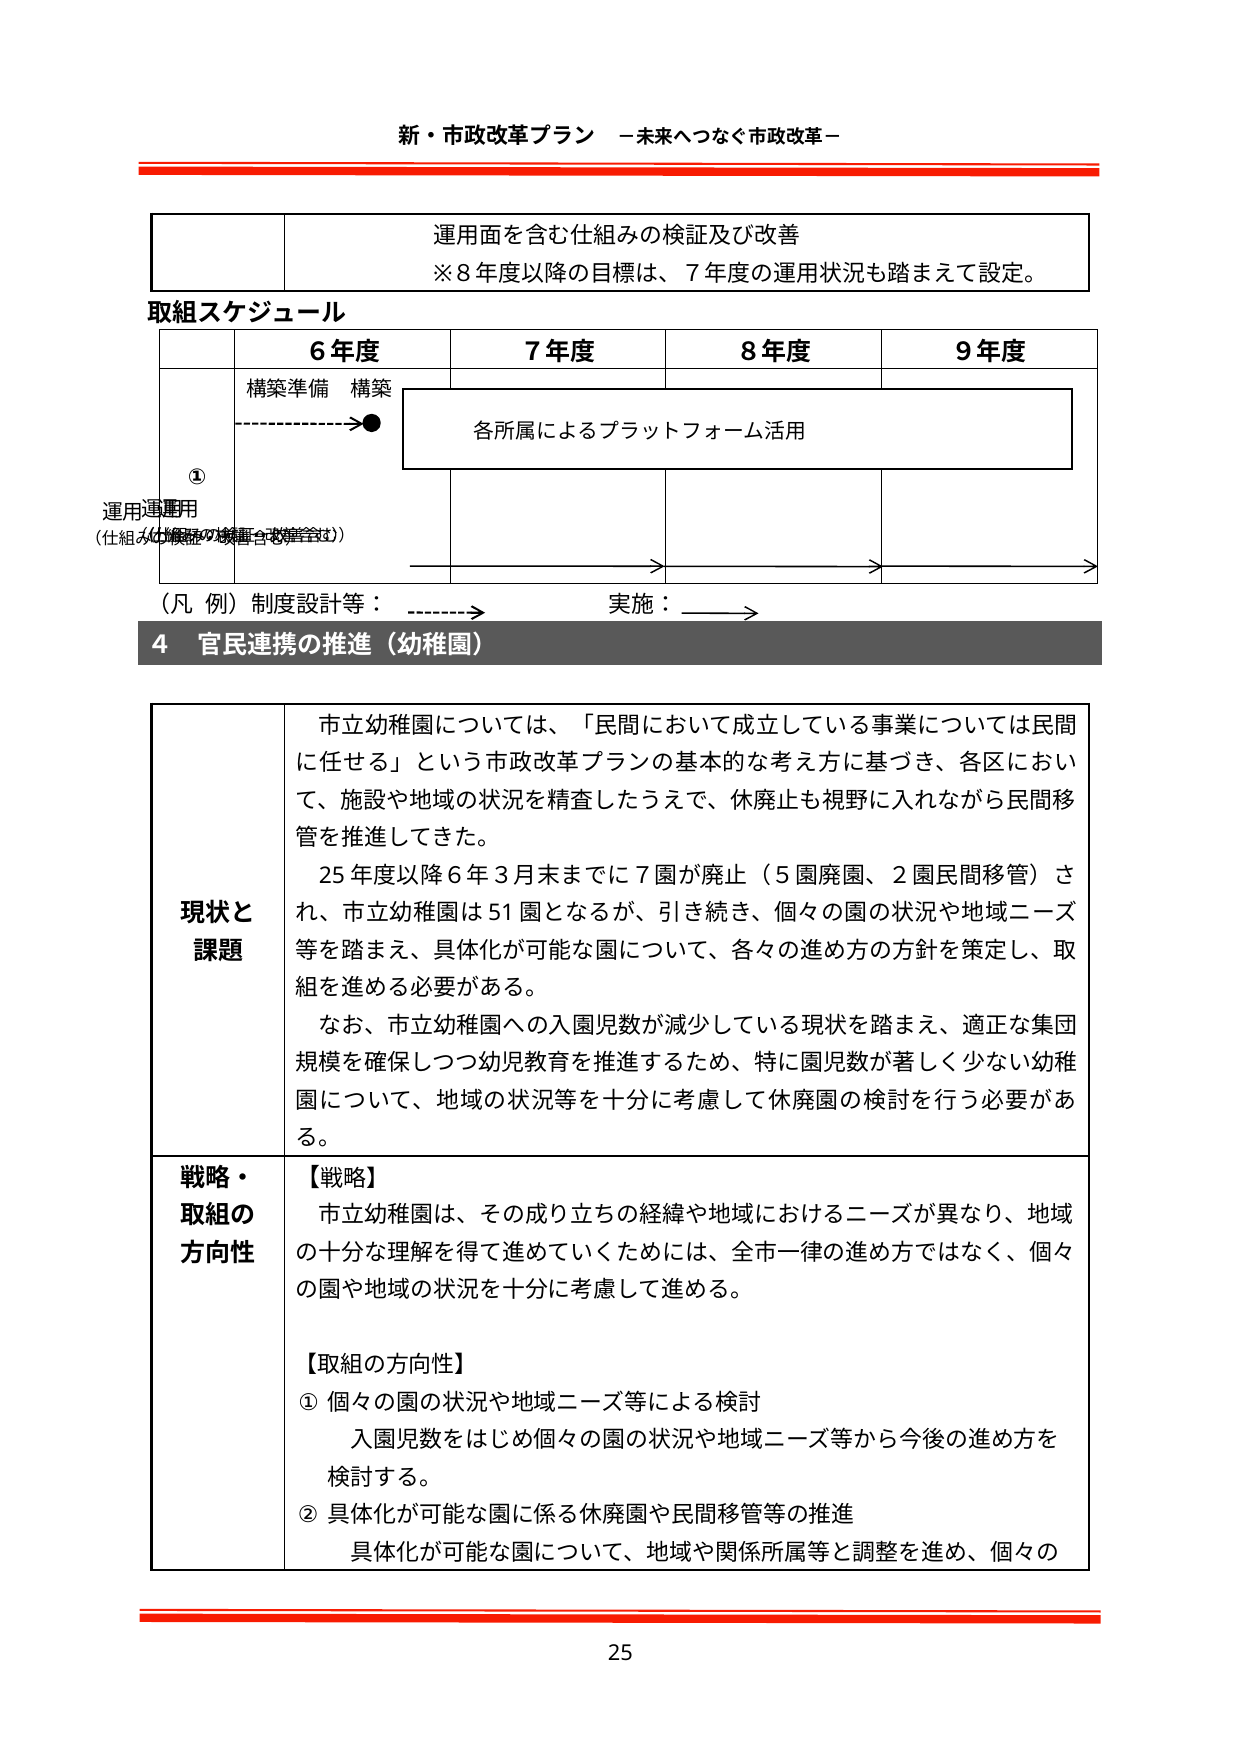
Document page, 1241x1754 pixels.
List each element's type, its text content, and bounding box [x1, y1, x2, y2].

table_cell [882, 567, 1097, 583]
table_header ８年度 [666, 330, 881, 368]
table_header 現状と 課題 [153, 705, 284, 1154]
table_header [160, 330, 234, 368]
table_cell [451, 567, 665, 583]
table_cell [285, 1157, 1088, 1569]
table_cell 構築準備 構築 [235, 369, 450, 583]
table_cell [451, 369, 665, 388]
text （凡例）制度設計等： 実施： [148, 584, 1092, 621]
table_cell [285, 215, 1088, 290]
table_cell ① [160, 369, 234, 583]
table_header 市立幼稚園については、「民間において成立している事業については民間に任せる」という市政改革プランの基本的な考え方に基づき、各区において、施設や地域の状況を精査したうえで、休廃止も視野に入れながら民間移管を推進してきた。 25年度以降６年３月末までに７園が廃止（５園廃園、２園民間移管）され、市立幼稚園は51園となるが、引き続き、個々の園の状況や地域ニーズ等を踏まえ、具体化が可能な園について、各々の進め方の方針を策定し、取組を進める必要がある。 なお、市立幼稚園への入園児数が減少している現状を踏まえ、適正な集団規模を確保しつつ幼児教育を推進するため、特に園児数が著しく少ない幼稚園について、地域の状況等を十分に考慮して休廃園の検討を行う必要がある。 [285, 705, 1088, 1154]
table_header ６年度 [235, 330, 450, 368]
table_cell 戦略・ 取組の 方向性 [153, 1157, 284, 1569]
table_cell [666, 369, 881, 388]
table_cell [882, 369, 1097, 565]
table_cell [451, 470, 665, 565]
table_cell [666, 470, 881, 565]
table_cell [666, 568, 881, 583]
table_header ９年度 [882, 330, 1097, 368]
table_header ７年度 [451, 330, 665, 368]
list ４ 官民連携の推進（幼稚園） [139, 622, 1101, 664]
table_cell 目標 [153, 215, 284, 290]
text 取組スケジュール [148, 292, 1092, 329]
